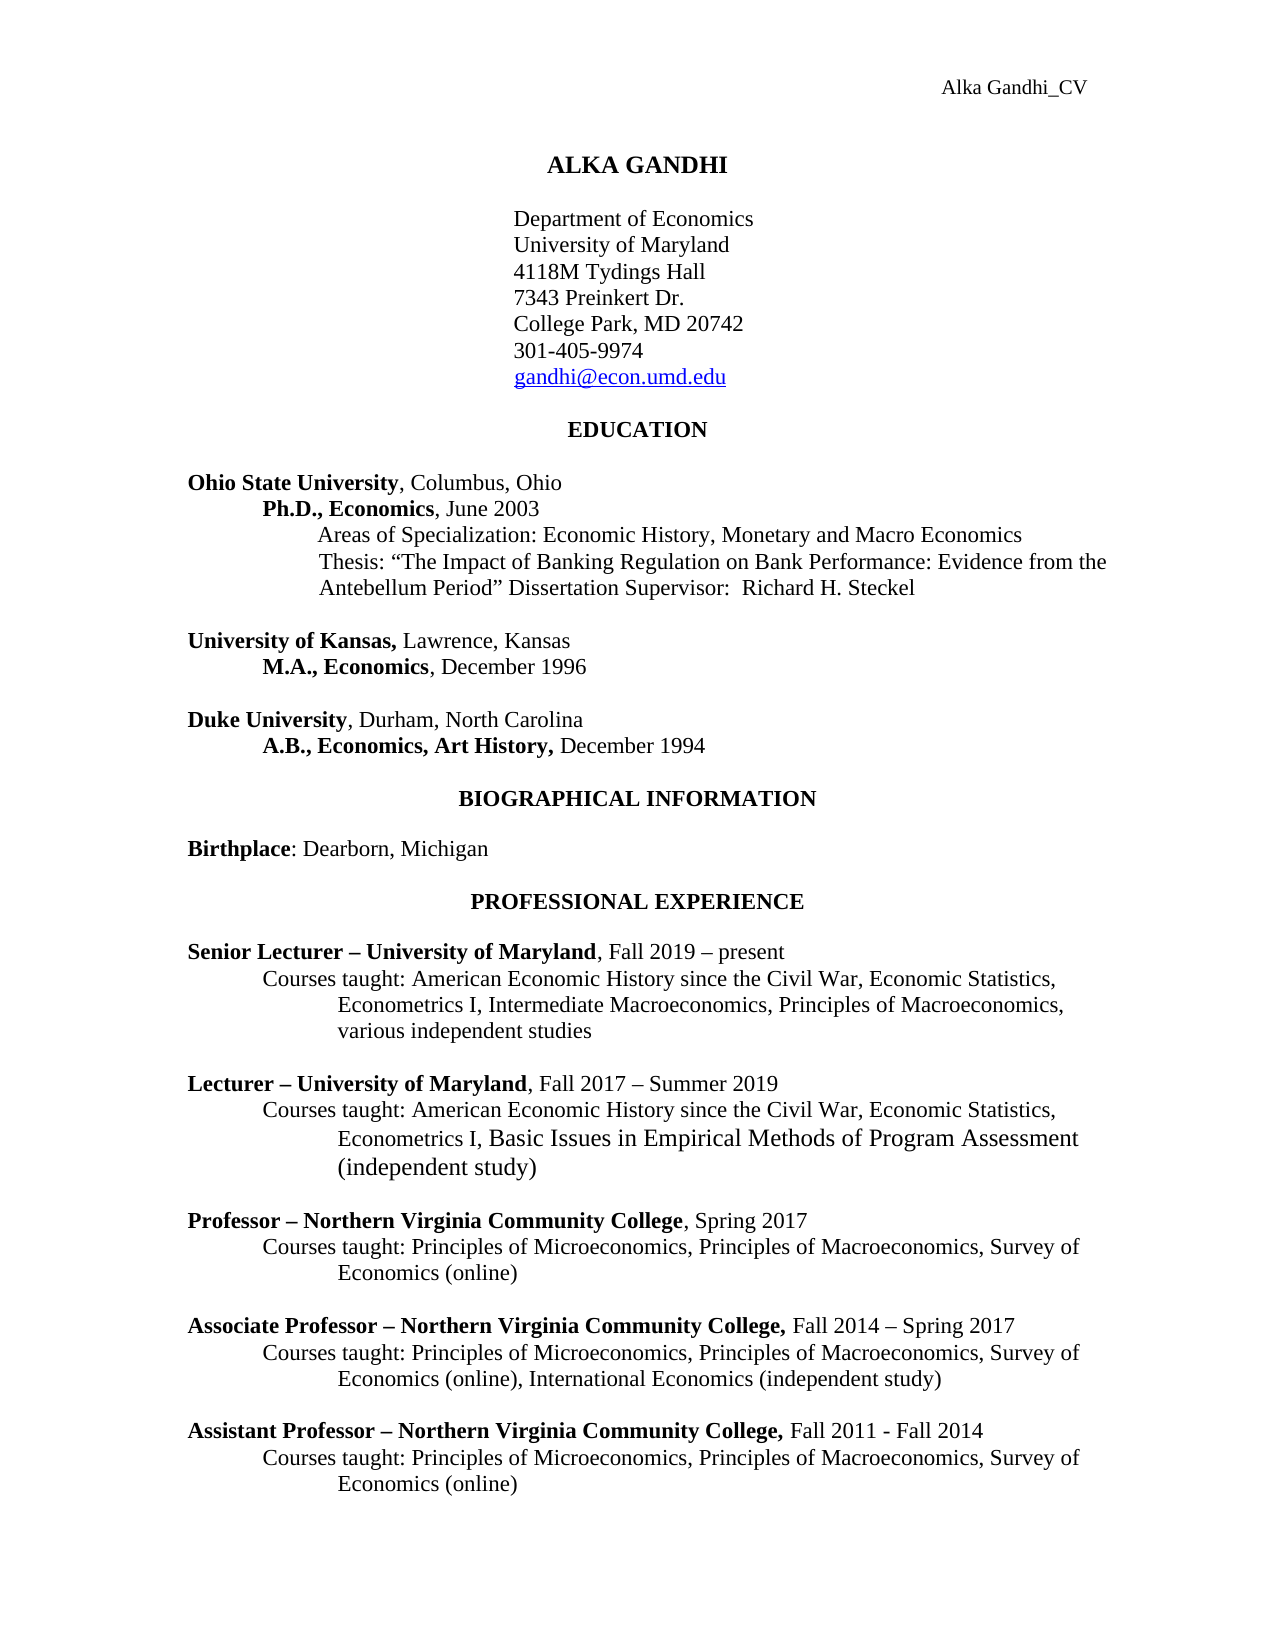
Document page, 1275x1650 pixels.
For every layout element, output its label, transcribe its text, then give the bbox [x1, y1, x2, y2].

text Associate Professor – Northern Virginia Community College, Fall 2014 – Spring 2017 [187, 1312, 1087, 1338]
text , [187, 627, 1087, 653]
text Professor – Northern Virginia Community College, Spring 2017 [187, 1207, 1087, 1233]
subtitle PROFESSIONAL EXPERIENCE [187, 888, 1087, 914]
text Ph.D., Economics, June 2003 [187, 495, 1219, 521]
text 301-405-9974 [187, 337, 1181, 363]
text Areas of Specialization: Economic History, Monetary and Macro Economics [187, 521, 1087, 548]
text Assistant Professor – Northern Virginia Community College, Fall 2011 - Fall 2014 [187, 1418, 1087, 1444]
text 7343 Preinkert Dr. [187, 284, 1181, 311]
text Lecturer – University of Maryland, Fall 2017 – Summer 2019 [187, 1070, 1087, 1097]
text University of Maryland [187, 231, 1209, 258]
text , [187, 469, 1087, 495]
text 4118M Tydings Hall [187, 258, 1181, 284]
text Courses taught: American Economic History since the Civil War, Economic Statistics, Econometrics I, Intermediate Macroeconomics, Principles of Macroeconomics, various independent studies [187, 965, 1087, 1044]
text Thesis: “The Impact of Banking Regulation on Bank Performance: Evidence from the Antebellum Period” Dissertation Supervisor: Richard H. Steckel [187, 548, 1219, 600]
text College Park, MD 20742 [187, 311, 1181, 337]
text gandhi@econ.umd.edu [187, 363, 1087, 389]
text Courses taught: Principles of Microeconomics, Principles of Macroeconomics, Survey of Economics (online) [187, 1444, 1087, 1497]
text Birthplace: [187, 835, 1087, 862]
subtitle EDUCATION [187, 416, 1087, 442]
text Senior Lecturer – University of Maryland, Fall 2019 – present [187, 938, 1087, 965]
text Courses taught: Principles of Microeconomics, Principles of Macroeconomics, Survey of Economics (online) [187, 1233, 1087, 1286]
text Department of Economics [187, 205, 1191, 231]
subtitle A.B., Economics, Art History, December 1994 [187, 732, 1087, 758]
text Courses taught: Principles of Microeconomics, Principles of Macroeconomics, Survey of Economics (online), International Economics (independent study) [187, 1338, 1087, 1391]
text Courses taught: American Economic History since the Civil War, Economic Statistics, Econometrics I, Basic Issues in Empirical Methods of Program Assessment (independent study) [187, 1097, 1087, 1180]
text M.A., Economics, December 1996 [187, 653, 1087, 679]
subtitle BIOGRAPHICAL INFORMATION [187, 785, 1087, 811]
text , [187, 706, 1209, 732]
title ALKA GANDHI [187, 150, 1087, 179]
